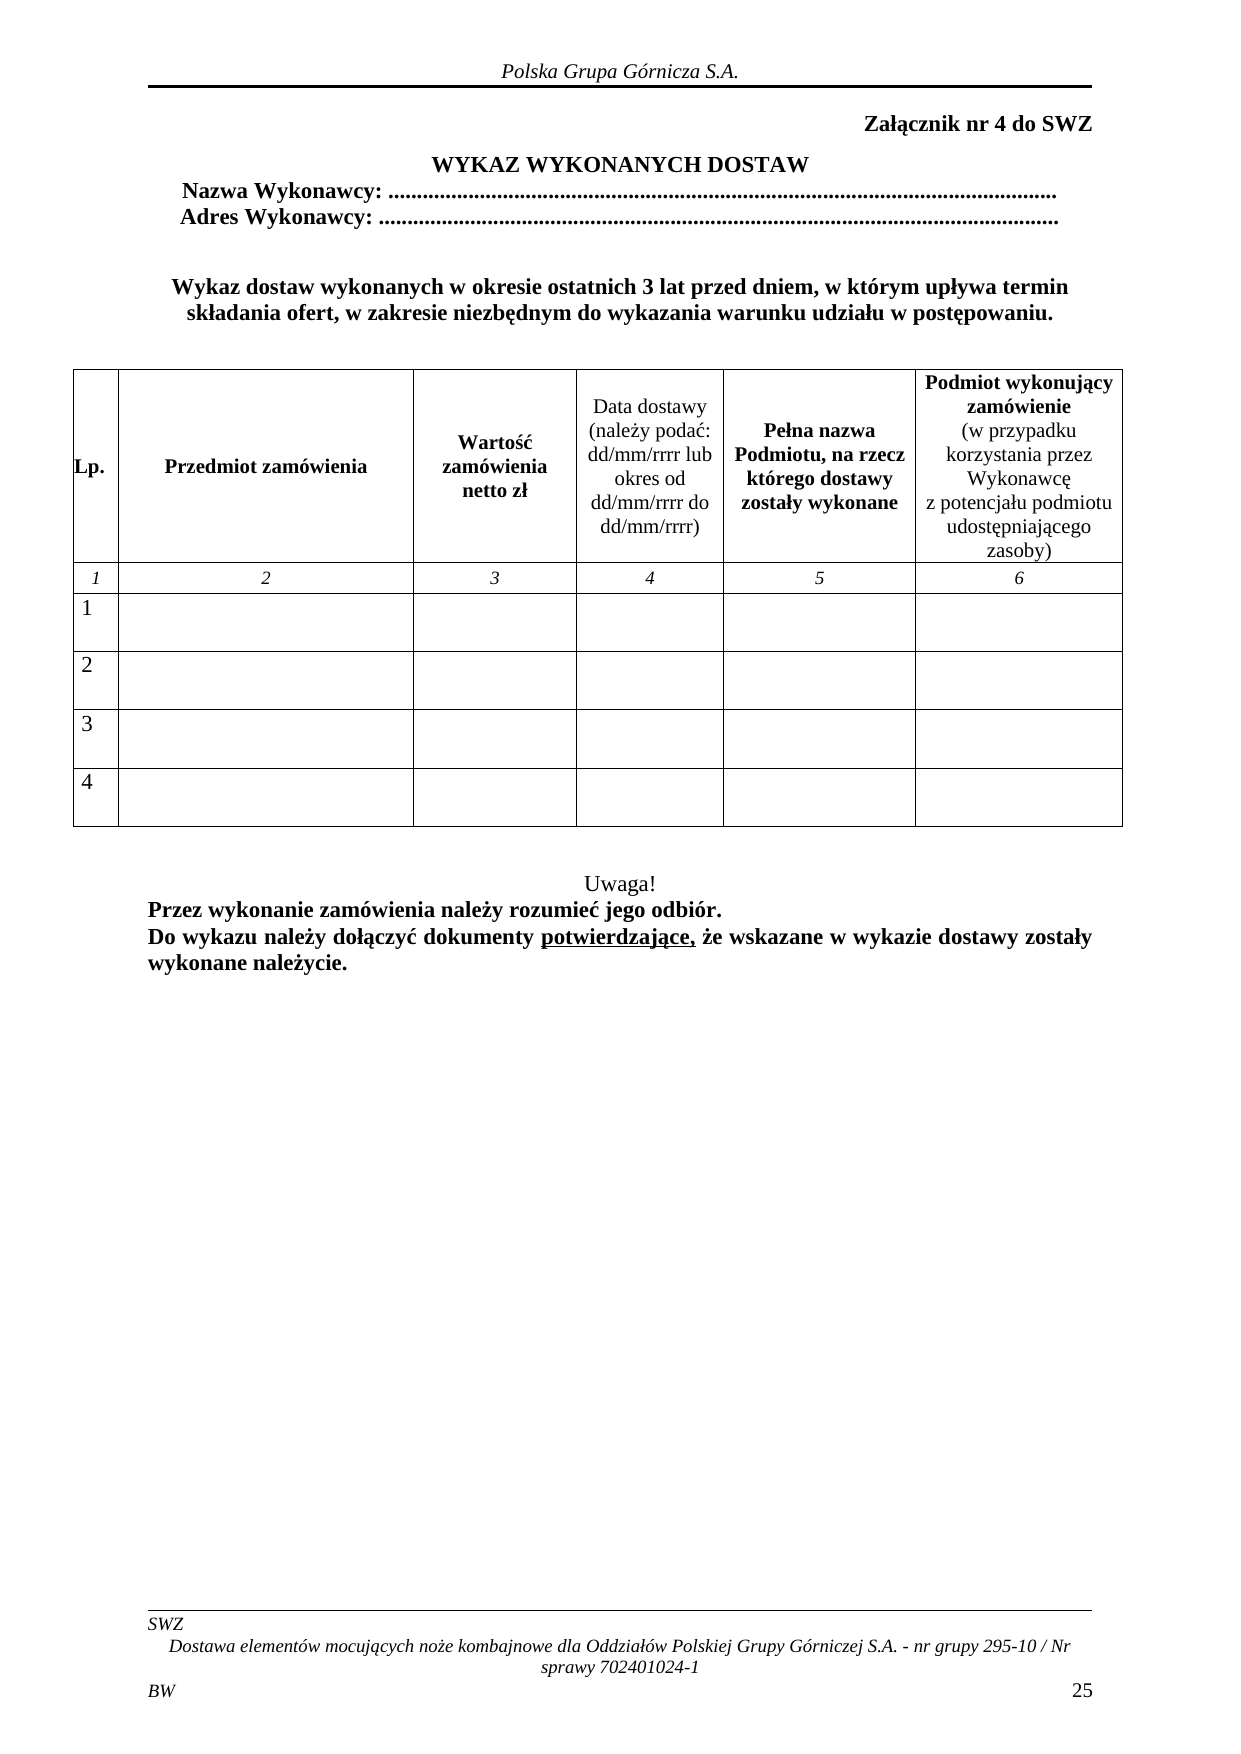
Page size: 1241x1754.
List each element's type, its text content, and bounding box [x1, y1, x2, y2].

table_cell [414, 710, 576, 767]
table_cell [724, 594, 915, 651]
table_cell [119, 652, 413, 709]
table_cell 2 [119, 563, 413, 593]
table_cell 2 [74, 652, 118, 709]
table_cell [916, 594, 1122, 651]
table_cell [119, 594, 413, 651]
table_cell [916, 652, 1122, 709]
table_header Podmiot wykonujący zamówienie (w przypadku korzystania przez Wykonawcę z potencjału podmiotu udostępniającego zasoby) [916, 370, 1122, 562]
table_cell 1 [74, 594, 118, 651]
text Załącznik nr 4 do SWZ [148, 110, 1092, 136]
table_cell 6 [916, 563, 1122, 593]
table_cell [916, 710, 1122, 767]
table_header Data dostawy (należy podać: dd/mm/rrrr lub okres od dd/mm/rrrr do dd/mm/rrrr) [577, 370, 723, 562]
text Do wykazu należy dołączyć dokumenty potwierdzające, że wskazane w wykazie dostawy zostały wykonane należycie. [148, 923, 1092, 975]
table_cell [577, 594, 723, 651]
text Nazwa Wykonawcy: ..................................................................................................................... [148, 177, 1092, 203]
table_header Pełna nazwa Podmiotu, na rzecz którego dostawy zostały wykonane [724, 370, 915, 562]
text WYKAZ WYKONANYCH DOSTAW [148, 151, 1092, 177]
table_header Wartość zamówienia netto zł [414, 370, 576, 562]
table_cell [724, 652, 915, 709]
table_header Przedmiot zamówienia [119, 370, 413, 562]
table_cell 3 [74, 710, 118, 767]
table_cell [916, 769, 1122, 826]
table_cell [414, 652, 576, 709]
text Uwaga! [148, 870, 1092, 896]
table_cell 4 [74, 769, 118, 826]
table_cell [119, 769, 413, 826]
text Wykaz dostaw wykonanych w okresie ostatnich 3 lat przed dniem, w którym upływa termin składania ofert, w zakresie niezbędnym do wykazania warunku udziału w postępowaniu. [148, 273, 1092, 326]
table_header Lp. [74, 370, 118, 562]
table_cell 1 [74, 563, 118, 593]
text Adres Wykonawcy: ....................................................................................................................... [148, 203, 1092, 230]
table_cell 4 [577, 563, 723, 593]
table_cell [414, 594, 576, 651]
table_cell 3 [414, 563, 576, 593]
table_cell [724, 710, 915, 767]
table_cell [119, 710, 413, 767]
table_cell 5 [724, 563, 915, 593]
table_cell [577, 710, 723, 767]
table_cell [577, 769, 723, 826]
table_cell [414, 769, 576, 826]
table_cell [724, 769, 915, 826]
text Przez wykonanie zamówienia należy rozumieć jego odbiór. [148, 896, 1092, 923]
table_cell [577, 652, 723, 709]
